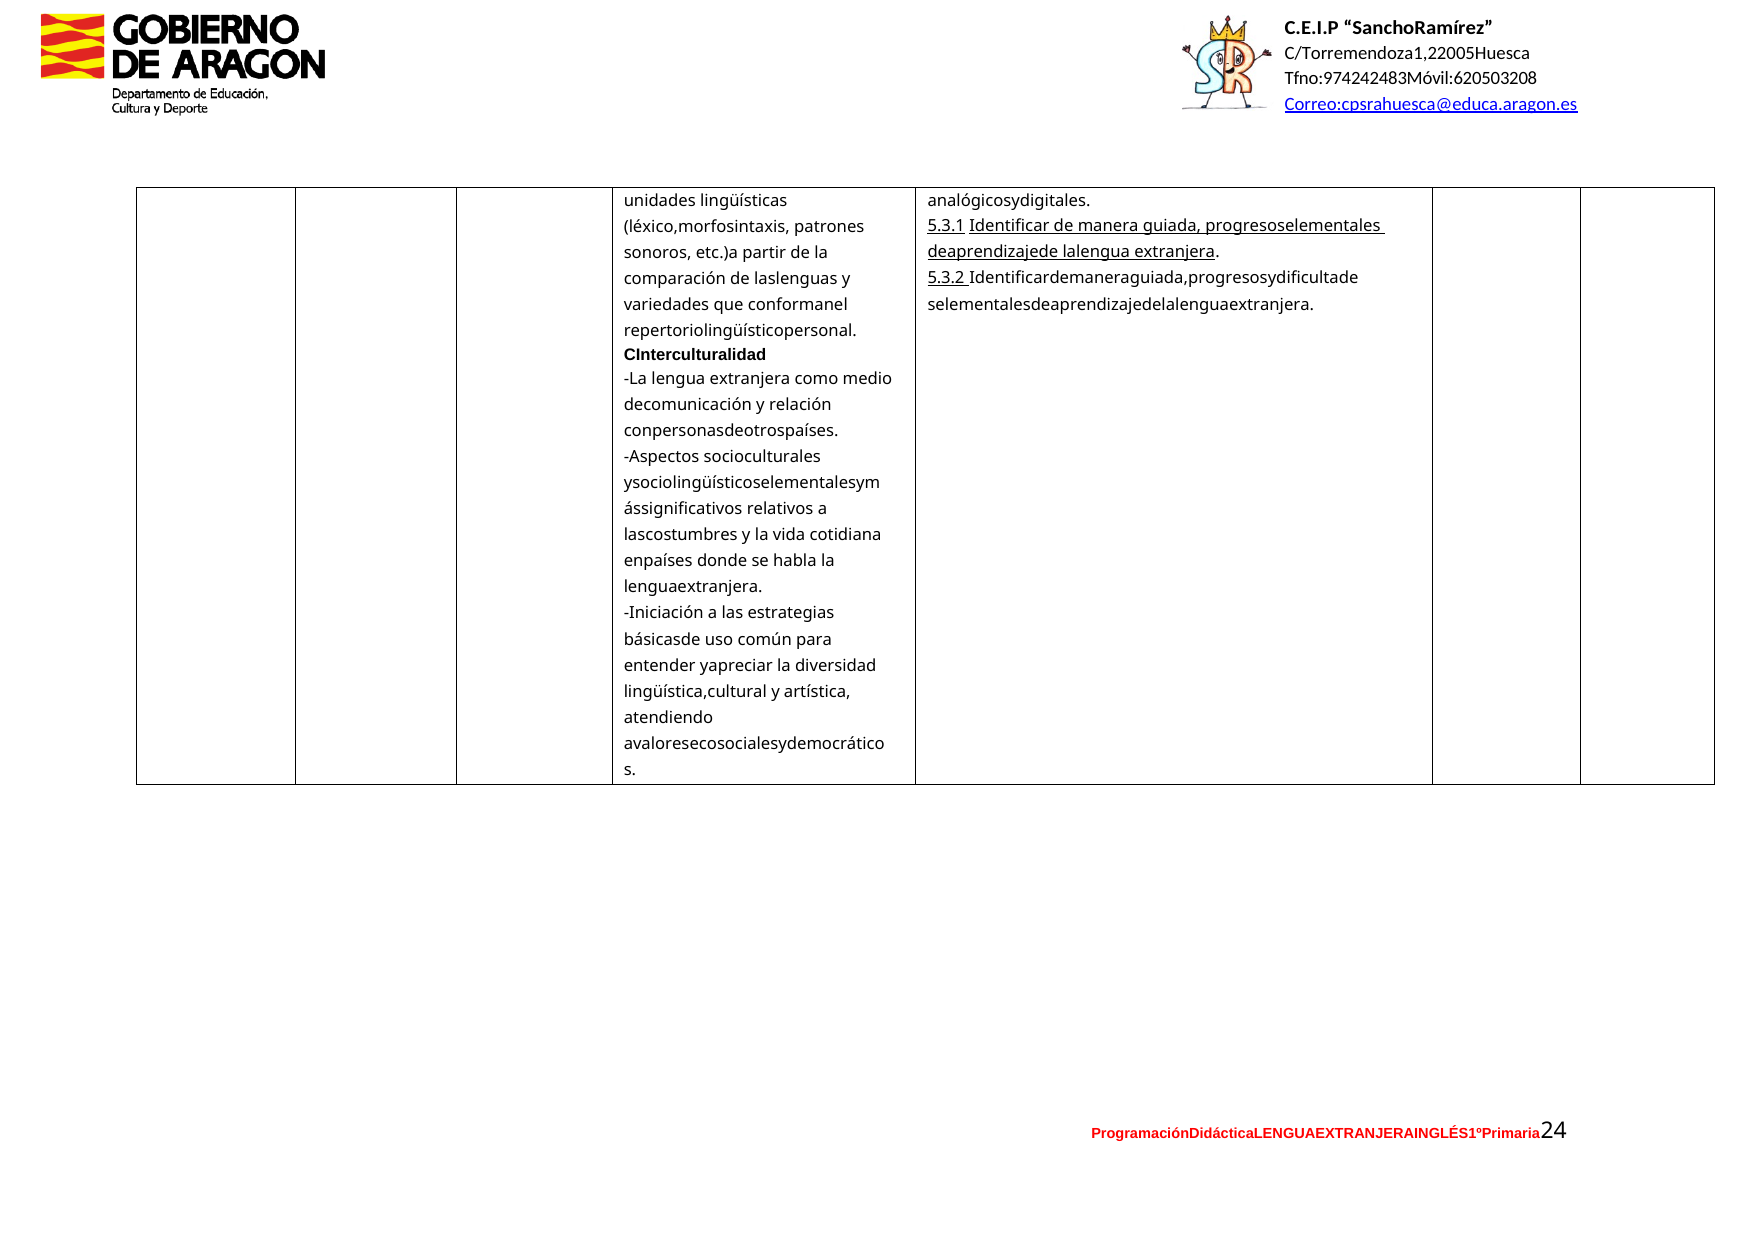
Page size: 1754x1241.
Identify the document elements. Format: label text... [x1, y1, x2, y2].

table_header [1581, 188, 1714, 784]
table_header unidades lingüísticas (léxico,morfosintaxis, patrones sonoros, etc.)a partir de la comparación de laslenguas y variedades que conformanel repertoriolingüísticopersonal. CInterculturalidad -La lengua extranjera como medio decomunicación y relación conpersonasdeotrospaíses. -Aspectos socioculturales ysociolingüísticoselementalesymássignificativos relativos a lascostumbres y la vida cotidiana enpaíses donde se habla la lenguaextranjera. -Iniciación a las estrategias básicasde uso común para entender yapreciar la diversidad lingüística,cultural y artística, atendiendo avaloresecosocialesydemocráticos. [613, 188, 915, 784]
table_header [1433, 188, 1580, 784]
picture [40, 13, 325, 116]
picture [1182, 15, 1274, 111]
table_header [457, 188, 612, 784]
table_header [137, 188, 295, 784]
table_header [296, 188, 456, 784]
table_header analógicosydigitales. Identificar de manera guiada, progresoselementales deaprendizajede lalengua extranjera. Identificardemaneraguiada,progresosydificultadeselementalesdeaprendizajedelalenguaextranjera. [916, 188, 1432, 784]
